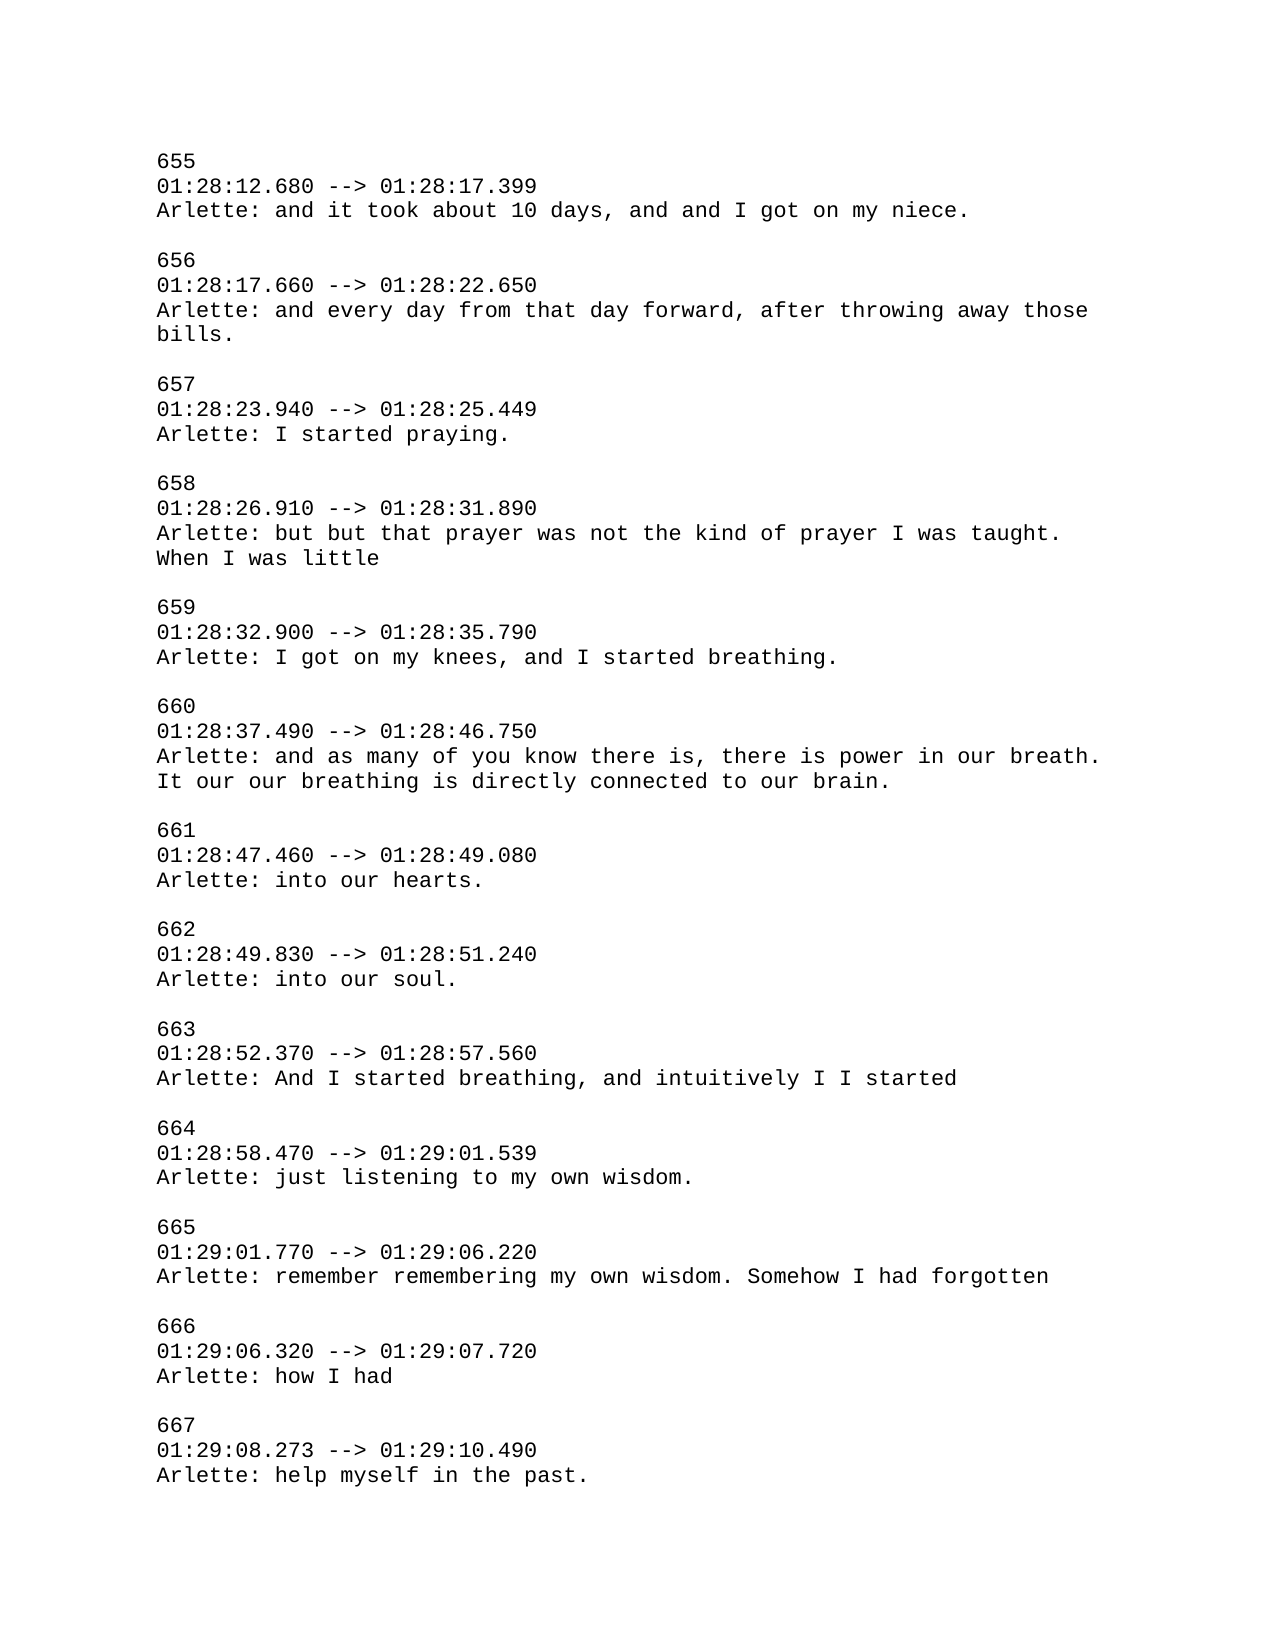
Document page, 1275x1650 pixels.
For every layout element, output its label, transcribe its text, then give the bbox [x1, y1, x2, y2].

text Arlette: I got on my knees, and I started breathing. [156, 646, 1118, 671]
text 01:28:32.900 --> 01:28:35.790 [156, 621, 1118, 646]
text 660 [156, 695, 1118, 720]
text Arlette: and every day from that day forward, after throwing away those bills. [156, 299, 1118, 348]
text Arlette: And I started breathing, and intuitively I I started [156, 1067, 1118, 1092]
text 01:29:08.273 --> 01:29:10.490 [156, 1439, 1118, 1464]
text 01:28:58.470 --> 01:29:01.539 [156, 1142, 1118, 1166]
text Arlette: into our soul. [156, 968, 1118, 993]
text 01:28:52.370 --> 01:28:57.560 [156, 1042, 1118, 1067]
text Arlette: just listening to my own wisdom. [156, 1166, 1118, 1191]
text 655 [156, 150, 1118, 175]
text 656 [156, 249, 1118, 274]
text 658 [156, 472, 1118, 497]
text 01:28:26.910 --> 01:28:31.890 [156, 497, 1118, 522]
text Arlette: and as many of you know there is, there is power in our breath. It our our breathing is directly connected to our brain. [156, 745, 1118, 794]
text 662 [156, 918, 1118, 943]
text Arlette: remember remembering my own wisdom. Somehow I had forgotten [156, 1266, 1118, 1290]
text 01:28:47.460 --> 01:28:49.080 [156, 844, 1118, 869]
text 666 [156, 1315, 1118, 1340]
text 664 [156, 1117, 1118, 1142]
text Arlette: but but that prayer was not the kind of prayer I was taught. When I was little [156, 522, 1118, 571]
text 01:28:23.940 --> 01:28:25.449 [156, 398, 1118, 423]
text Arlette: and it took about 10 days, and and I got on my niece. [156, 199, 1118, 224]
text Arlette: help myself in the past. [156, 1464, 1118, 1489]
text 01:28:49.830 --> 01:28:51.240 [156, 943, 1118, 968]
text 661 [156, 819, 1118, 844]
text 657 [156, 373, 1118, 398]
text Arlette: how I had [156, 1365, 1118, 1389]
text 665 [156, 1216, 1118, 1241]
text 01:28:37.490 --> 01:28:46.750 [156, 720, 1118, 745]
text 667 [156, 1414, 1118, 1439]
text 01:28:12.680 --> 01:28:17.399 [156, 175, 1118, 199]
text 659 [156, 596, 1118, 621]
text Arlette: I started praying. [156, 423, 1118, 447]
text Arlette: into our hearts. [156, 869, 1118, 894]
text 01:29:01.770 --> 01:29:06.220 [156, 1241, 1118, 1266]
text 663 [156, 1018, 1118, 1042]
text 01:29:06.320 --> 01:29:07.720 [156, 1340, 1118, 1365]
text 01:28:17.660 --> 01:28:22.650 [156, 274, 1118, 299]
